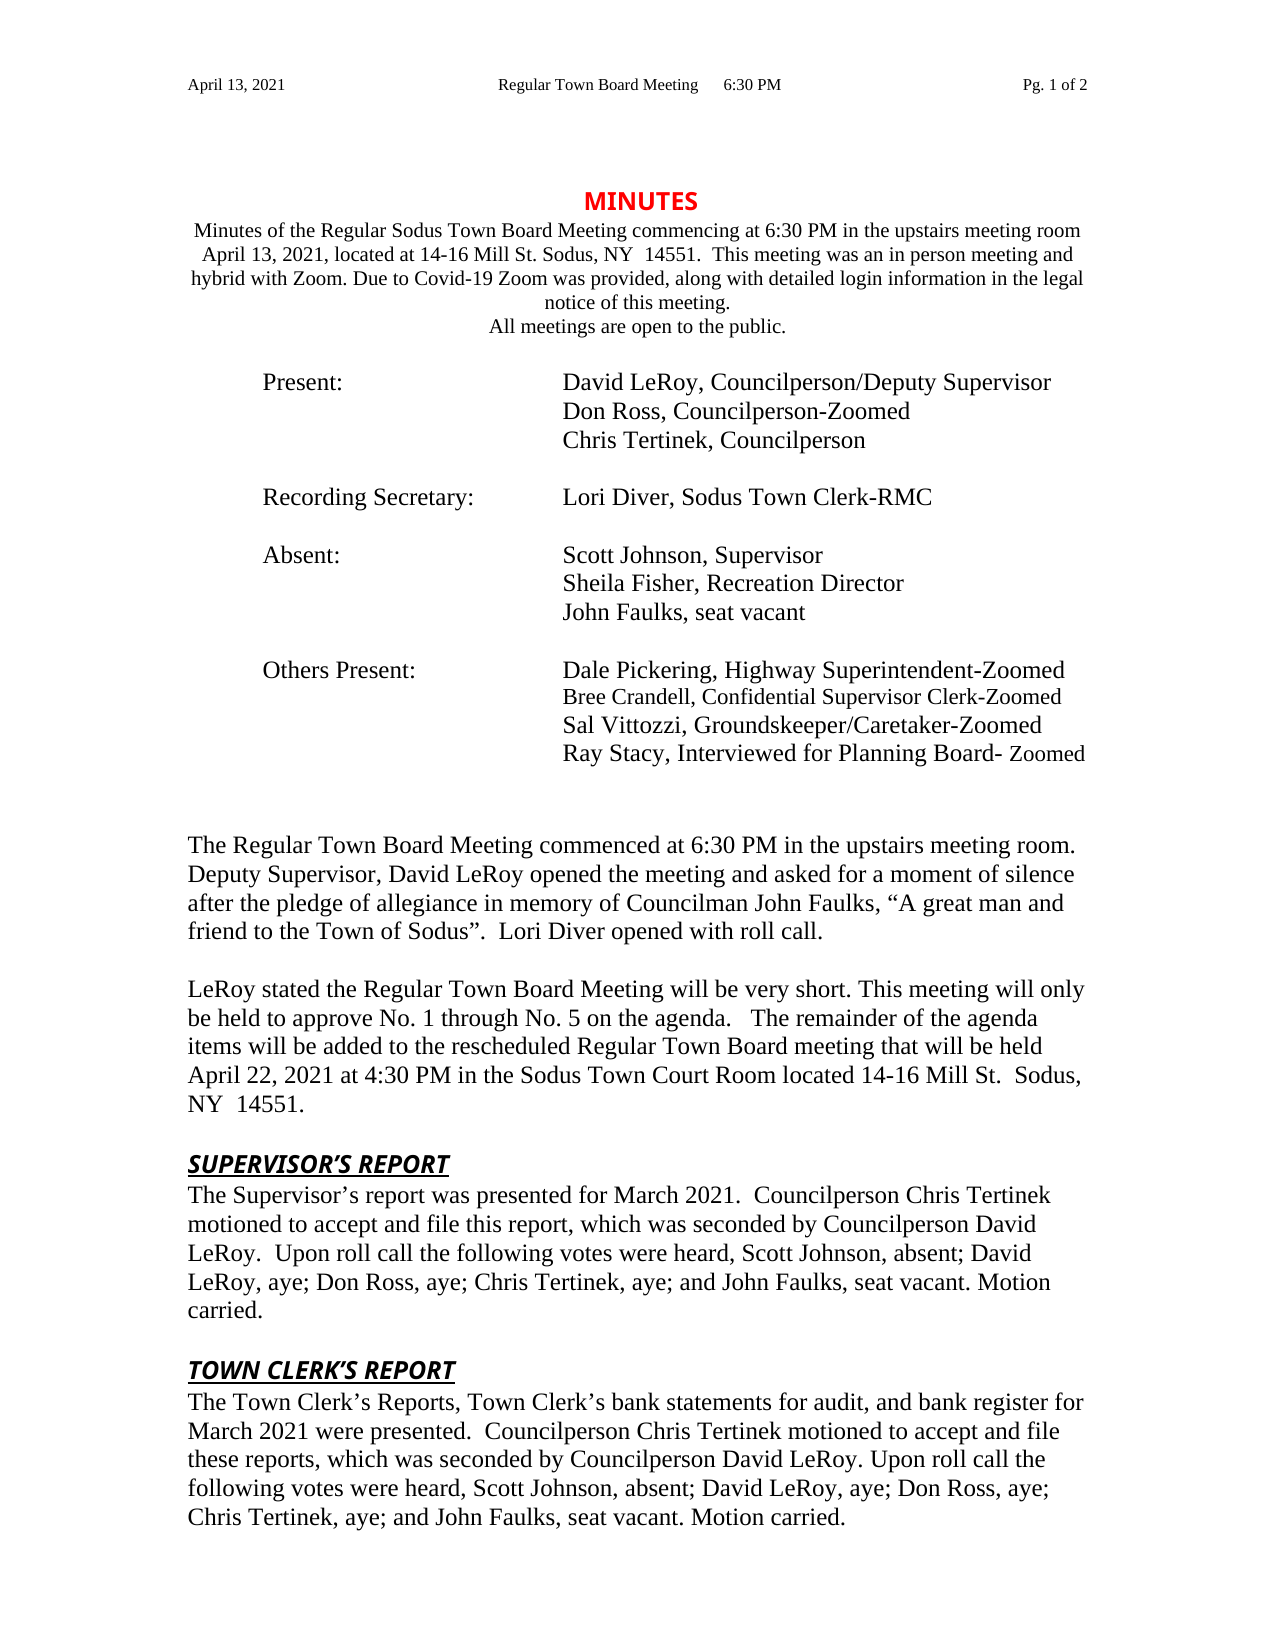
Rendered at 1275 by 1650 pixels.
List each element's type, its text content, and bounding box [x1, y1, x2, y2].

text TOWN CLERK’S REPORT [187, 1353, 1087, 1387]
text Sheila Fisher, Recreation Director [562, 568, 1087, 597]
text Minutes of the Regular Sodus Town Board Meeting commencing at 6:30 PM in the upstairs meeting room April 13, 2021, located at 14-16 Mill St. Sodus, NY 14551. This meeting was an in person meeting and hybrid with Zoom. Due to Covid-19 Zoom was provided, along with detailed login information in the legal notice of this meeting. [187, 218, 1087, 314]
text SUPERVISOR’S REPORT [187, 1146, 1087, 1180]
text All meetings are open to the public. [187, 314, 1087, 338]
text Sal Vittozzi, Groundskeeper/Caretaker-Zoomed [187, 710, 1087, 738]
text Others Present: Dale Pickering, Highway Superintendent-Zoomed [187, 655, 1087, 683]
text The Regular Town Board Meeting commenced at 6:30 PM in the upstairs meeting room. Deputy Supervisor, David LeRoy opened the meeting and asked for a moment of silence after the pledge of allegiance in memory of Councilman John Faulks, “A great man and friend to the Town of Sodus”. Lori Diver opened with roll call. [187, 830, 1087, 945]
text The Town Clerk’s Reports, Town Clerk’s bank statements for audit, and bank register for March 2021 were presented. Councilperson Chris Tertinek motioned to accept and file these reports, which was seconded by Councilperson David LeRoy. Upon roll call the following votes were heard, Scott Johnson, absent; David LeRoy, aye; Don Ross, aye; Chris Tertinek, aye; and John Faulks, seat vacant. Motion carried. [187, 1387, 1087, 1531]
text MINUTES [187, 184, 1087, 218]
text Absent: Scott Johnson, Supervisor [187, 540, 1087, 568]
text Present: David LeRoy, Councilperson/Deputy Supervisor [187, 367, 1087, 396]
text Recording Secretary: Lori Diver, Sodus Town Clerk-RMC [187, 482, 1087, 511]
text Chris Tertinek, Councilperson [487, 425, 1087, 453]
text John Faulks, seat vacant [562, 597, 1087, 626]
text LeRoy stated the Regular Town Board Meeting will be very short. This meeting will only be held to approve No. 1 through No. 5 on the agenda. The remainder of the agenda items will be added to the rescheduled Regular Town Board meeting that will be held April 22, 2021 at 4:30 PM in the Sodus Town Court Room located 14-16 Mill St. Sodus, NY 14551. [187, 974, 1087, 1118]
text The Supervisor’s report was presented for March 2021. Councilperson Chris Tertinek motioned to accept and file this report, which was seconded by Councilperson David LeRoy. Upon roll call the following votes were heard, Scott Johnson, absent; David LeRoy, aye; Don Ross, aye; Chris Tertinek, aye; and John Faulks, seat vacant. Motion carried. [187, 1180, 1087, 1324]
text Don Ross, Councilperson-Zoomed [487, 396, 1087, 425]
text Bree Crandell, Confidential Supervisor Clerk-Zoomed [487, 683, 1087, 710]
text Ray Stacy, Interviewed for Planning Board- Zoomed [187, 738, 1087, 767]
